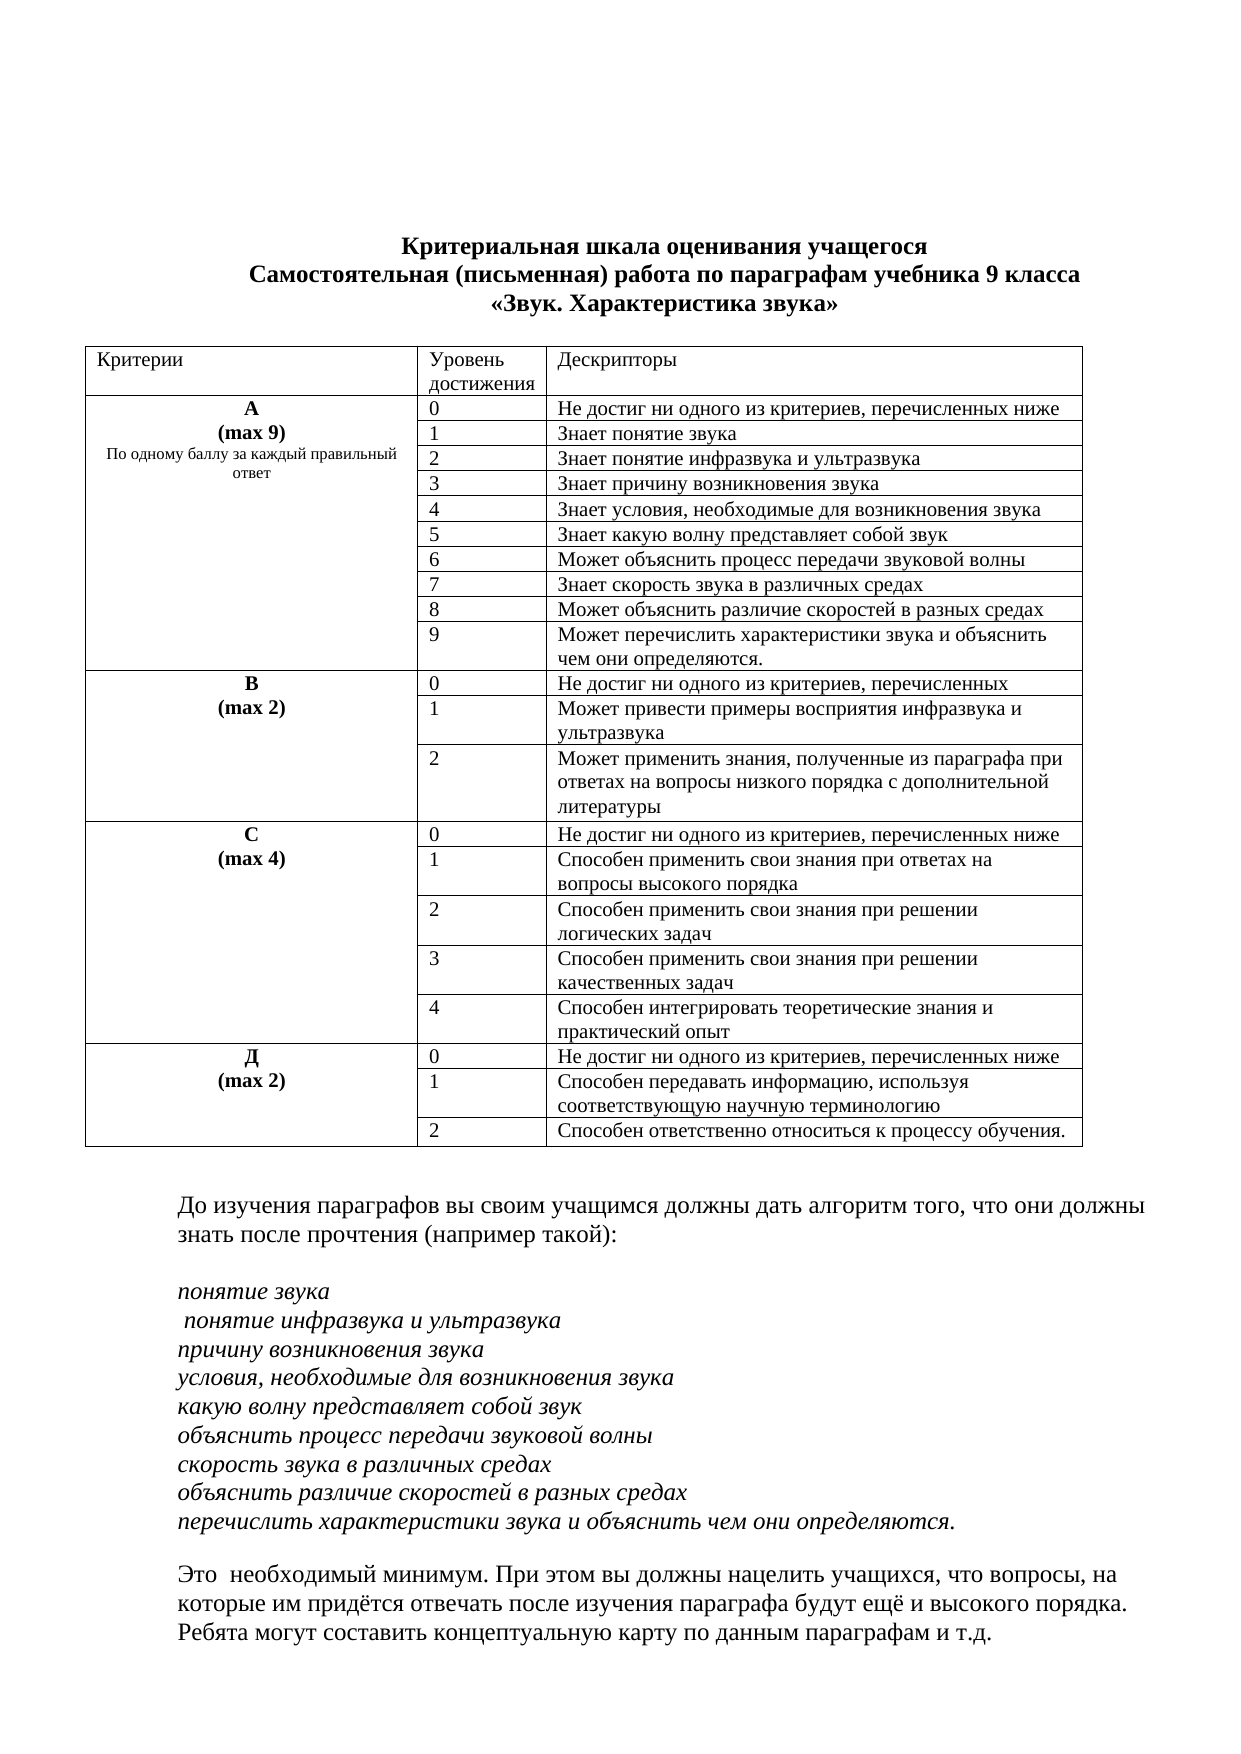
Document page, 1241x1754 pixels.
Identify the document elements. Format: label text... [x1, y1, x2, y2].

table_cell 0 [418, 1044, 546, 1068]
table_cell Способен ответственно относиться к процессу обучения. [547, 1118, 1082, 1146]
table_cell Знает какую волну представляет собой звук [547, 522, 1082, 546]
text Ребята могут составить концептуальную карту по данным параграфам и т.д. [177, 1617, 1152, 1645]
text Самостоятельная (письменная) работа по параграфам учебника 9 класса [177, 259, 1152, 288]
table_cell 5 [418, 522, 546, 546]
table_cell Может объяснить процесс передачи звуковой волны [547, 547, 1082, 571]
table_cell 2 [418, 1118, 546, 1146]
table_cell Может перечислить характеристики звука и объяснить чем они определяются. [547, 622, 1082, 670]
text Это необходимый минимум. При этом вы должны нацелить учащихся, что вопросы, на которые им придётся отвечать после изучения параграфа будут ещё и высокого порядка. [177, 1559, 1152, 1617]
table_cell 3 [418, 946, 546, 994]
table_cell Не достиг ни одного из критериев, перечисленных [547, 671, 1082, 695]
text До изучения параграфов вы своим учащимся должны дать алгоритм того, что они должны знать после прочтения (например такой): [177, 1190, 1152, 1247]
table_cell 4 [418, 496, 546, 521]
table_cell Знает условия, необходимые для возникновения звука [547, 496, 1082, 521]
table_cell 2 [418, 745, 546, 821]
table_cell 2 [418, 446, 546, 470]
table_cell Знает понятие инфразвука и ультразвука [547, 446, 1082, 470]
table_cell 0 [418, 822, 546, 846]
table_cell 4 [418, 995, 546, 1043]
text Критериальная шкала оценивания учащегося [177, 231, 1152, 259]
table_cell Знает понятие звука [547, 421, 1082, 445]
text «Звук. Характеристика звука» [177, 288, 1152, 317]
table_cell Способен применить свои знания при решении логических задач [547, 896, 1082, 944]
table_cell 7 [418, 572, 546, 596]
table_cell Не достиг ни одного из критериев, перечисленных ниже [547, 1044, 1082, 1068]
table_header Уровень достижения [418, 347, 546, 395]
table_cell 9 [418, 622, 546, 670]
table_cell А (max 9) По одному баллу за каждый правильный ответ [86, 396, 417, 670]
table_cell Может объяснить различие скоростей в разных средах [547, 597, 1082, 621]
text перечислить характеристики звука и объяснить чем они определяются. [177, 1506, 1152, 1535]
table_cell 1 [418, 847, 546, 895]
text объяснить различие скоростей в разных средах [177, 1477, 1152, 1506]
table_cell 2 [418, 896, 546, 944]
table_cell Способен передавать информацию, используя соответствующую научную терминологию [547, 1069, 1082, 1117]
table_cell Д (max 2) [86, 1044, 417, 1146]
text объяснить процесс передачи звуковой волны [177, 1420, 1152, 1449]
table_header Критерии [86, 347, 417, 395]
table_cell Знает скорость звука в различных средах [547, 572, 1082, 596]
table_cell 1 [418, 696, 546, 744]
table_cell С (max 4) [86, 822, 417, 1043]
text условия, необходимые для возникновения звука [177, 1362, 1152, 1391]
text какую волну представляет собой звук [177, 1391, 1152, 1420]
table_cell 8 [418, 597, 546, 621]
text понятие звука [177, 1276, 1152, 1305]
table_cell 0 [418, 396, 546, 420]
table_cell 3 [418, 471, 546, 495]
table_cell Может применить знания, полученные из параграфа при ответах на вопросы низкого порядка с дополнительной литературы [547, 745, 1082, 821]
table_cell В (max 2) [86, 671, 417, 821]
table_cell 1 [418, 421, 546, 445]
table_cell Способен применить свои знания при решении качественных задач [547, 946, 1082, 994]
table_cell Может привести примеры восприятия инфразвука и ультразвука [547, 696, 1082, 744]
table_cell 6 [418, 547, 546, 571]
table_cell 1 [418, 1069, 546, 1117]
table_cell Не достиг ни одного из критериев, перечисленных ниже [547, 822, 1082, 846]
text причину возникновения звука [177, 1334, 1152, 1362]
text скорость звука в различных средах [177, 1449, 1152, 1477]
table_cell Знает причину возникновения звука [547, 471, 1082, 495]
table_header Дескрипторы [547, 347, 1082, 395]
table_cell 0 [418, 671, 546, 695]
table_cell Не достиг ни одного из критериев, перечисленных ниже [547, 396, 1082, 420]
table_cell Способен применить свои знания при ответах на вопросы высокого порядка [547, 847, 1082, 895]
text понятие инфразвука и ультразвука [177, 1305, 1152, 1334]
table_cell Способен интегрировать теоретические знания и практический опыт [547, 995, 1082, 1043]
